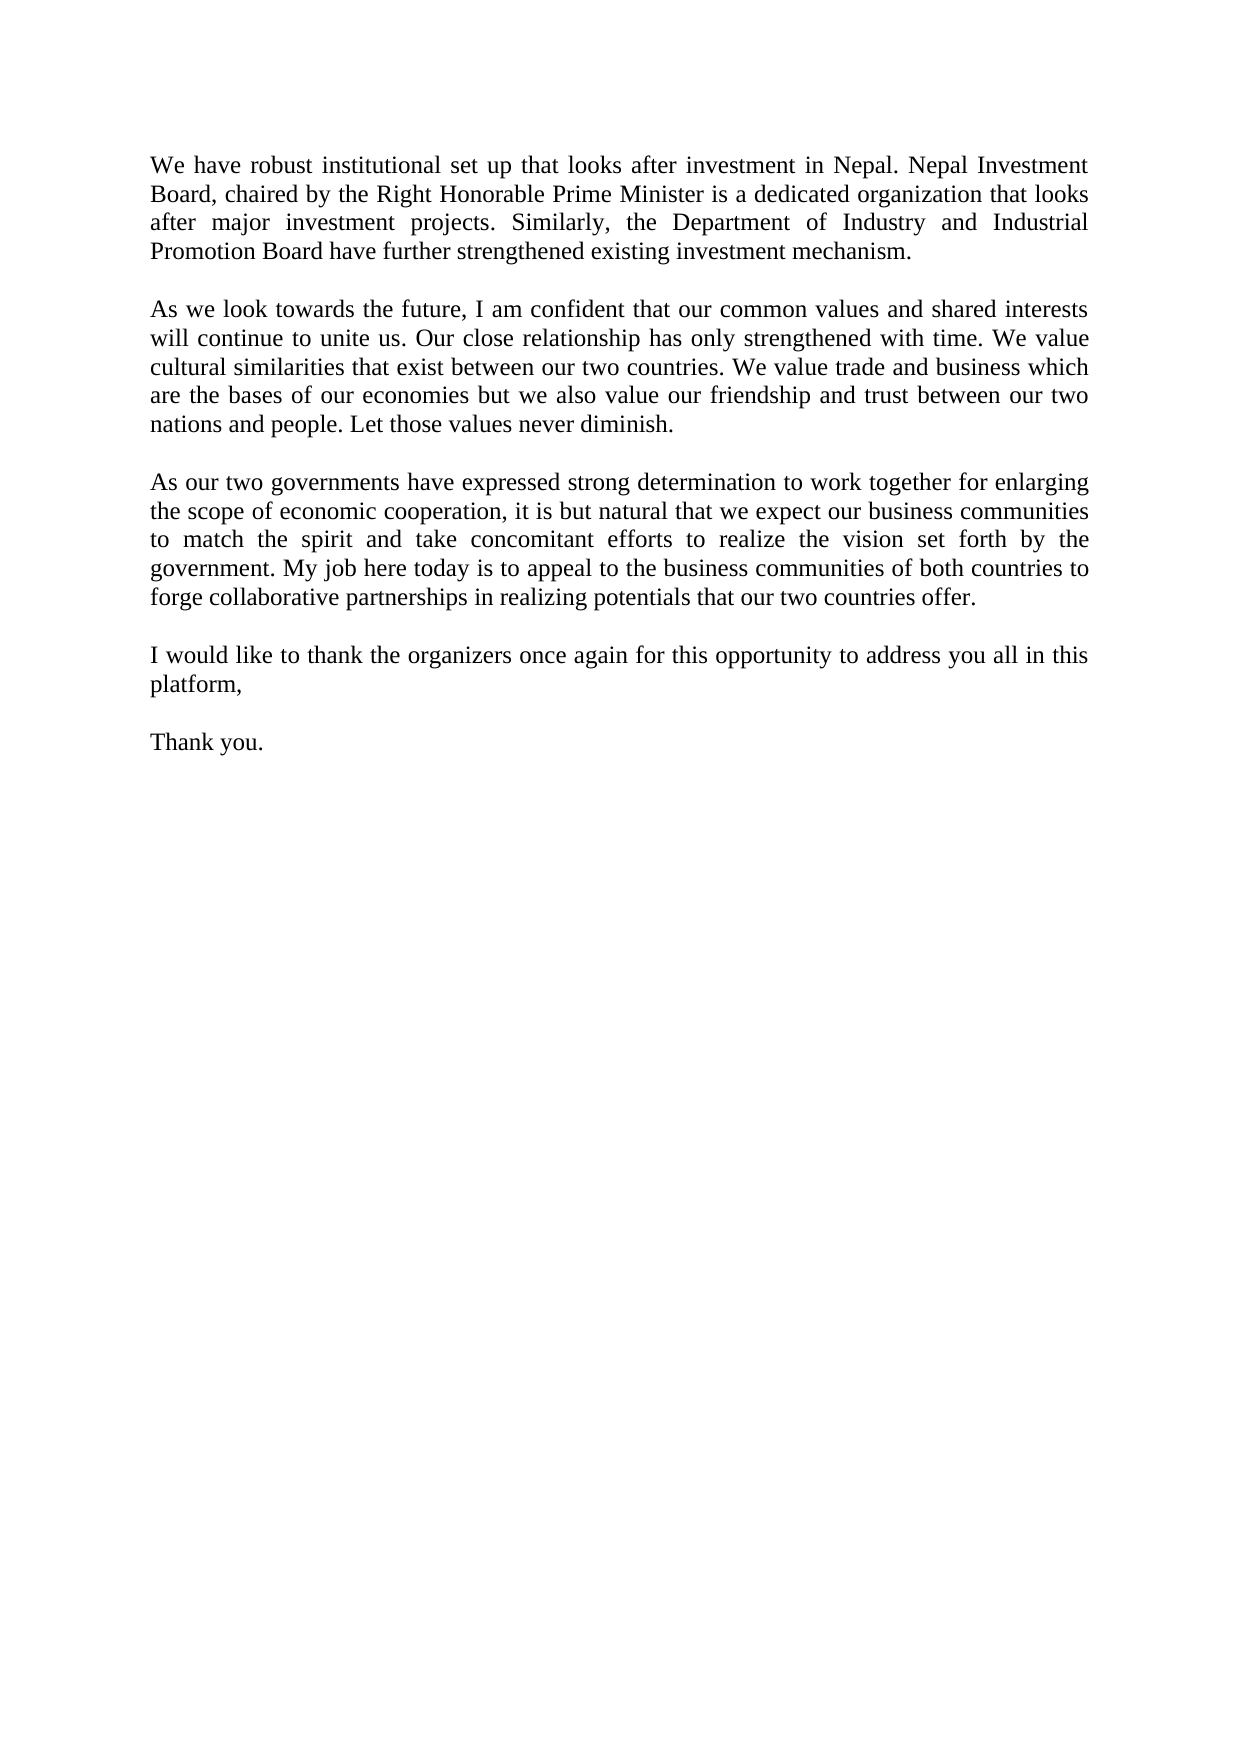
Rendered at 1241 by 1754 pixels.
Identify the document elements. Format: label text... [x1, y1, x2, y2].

text I would like to thank the organizers once again for this opportunity to address you all in this platform, [150, 640, 1090, 697]
text As we look towards the future, I am confident that our common values and shared interests will continue to unite us. Our close relationship has only strengthened with time. We value cultural similarities that exist between our two countries. We value trade and business which are the bases of our economies but we also value our friendship and trust between our two nations and people. Let those values never diminish. [150, 294, 1090, 438]
text As our two governments have expressed strong determination to work together for enlarging the scope of economic cooperation, it is but natural that we expect our business communities to match the spirit and take concomitant efforts to realize the vision set forth by the government. My job here today is to appeal to the business communities of both countries to forge collaborative partnerships in realizing potentials that our two countries offer. [150, 467, 1090, 611]
text Thank you. [150, 727, 1090, 755]
text We have robust institutional set up that looks after investment in Nepal. Nepal Investment Board, chaired by the Right Honorable Prime Minister is a dedicated organization that looks after major investment projects. Similarly, the Department of Industry and Industrial Promotion Board have further strengthened existing investment mechanism. [150, 150, 1090, 265]
